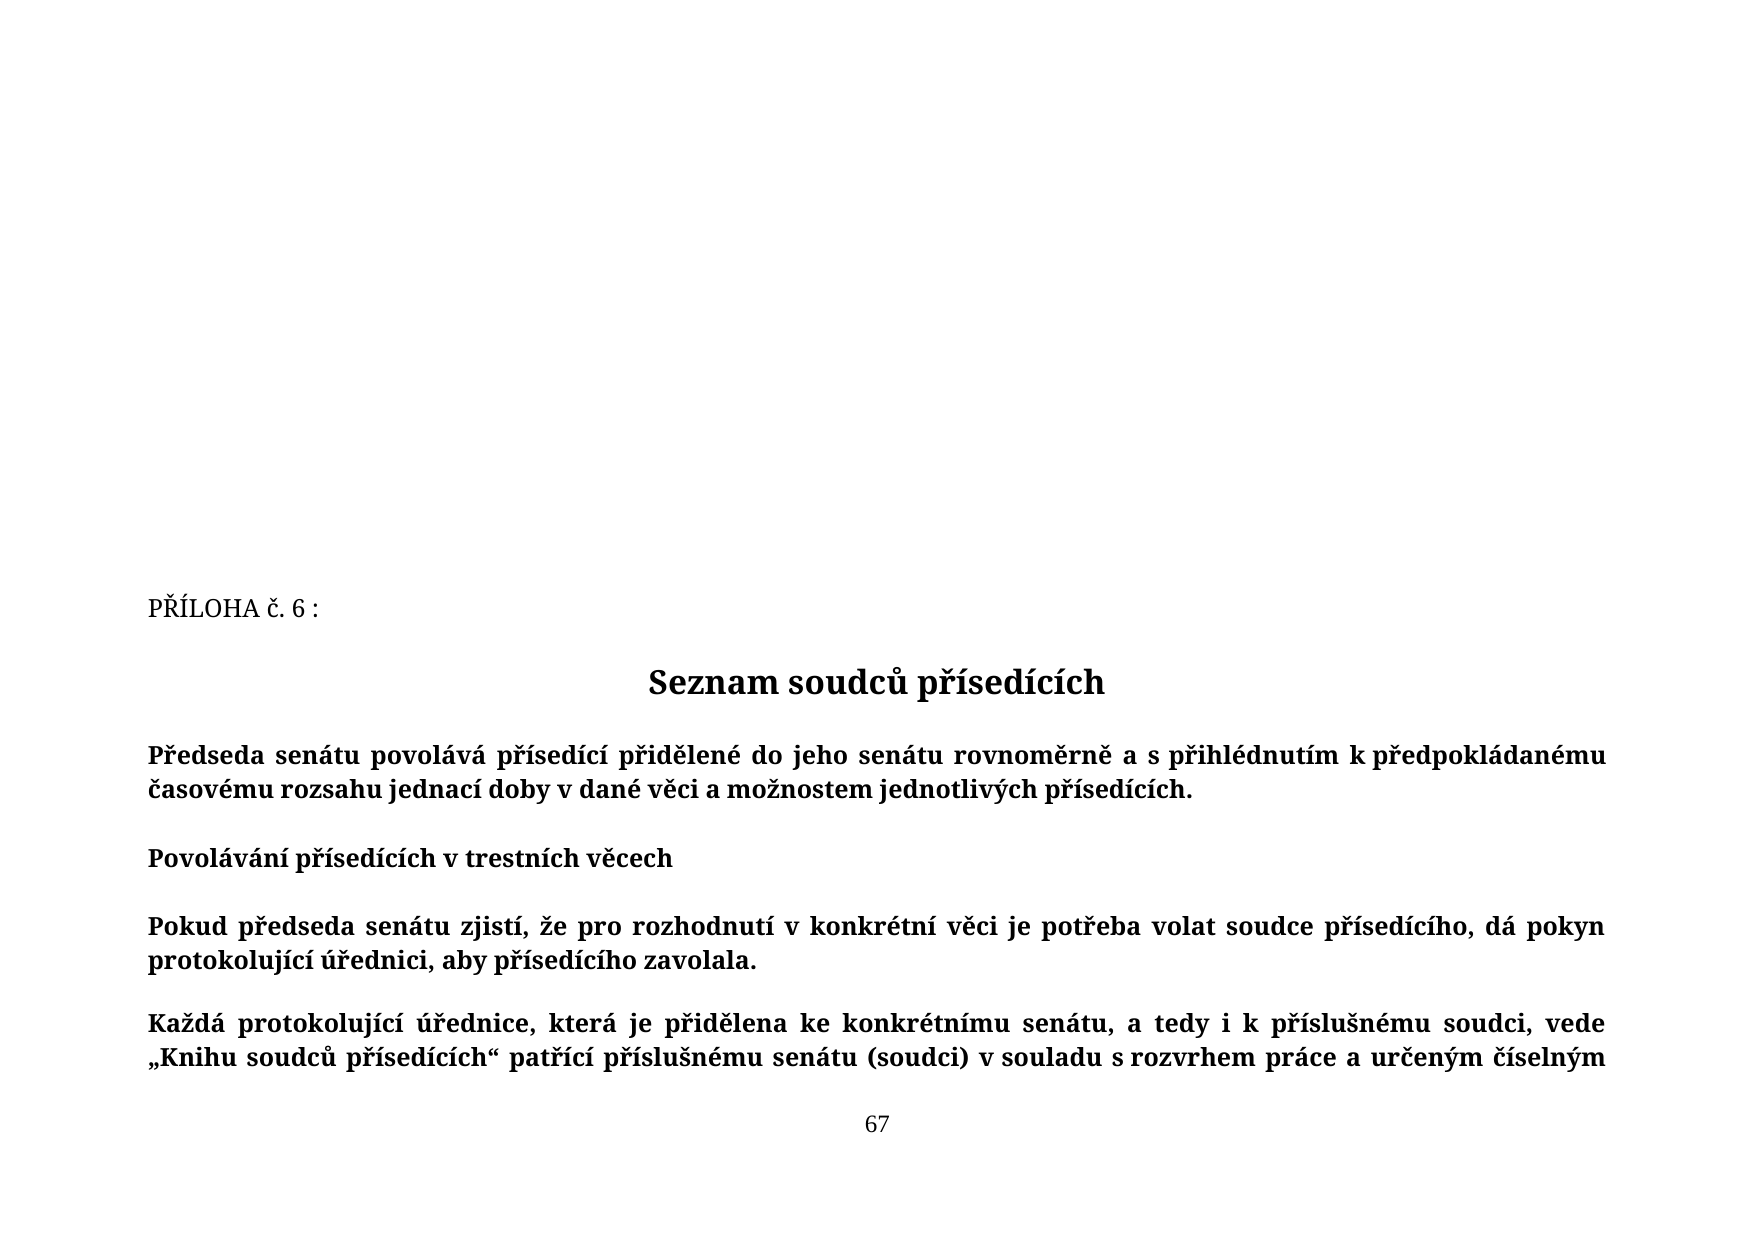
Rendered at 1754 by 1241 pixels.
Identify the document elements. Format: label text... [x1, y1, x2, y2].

text Seznam soudců přísedících [148, 658, 1606, 704]
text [148, 1005, 1606, 1073]
text PŘÍLOHA č. 6 : [148, 590, 1606, 624]
text Předseda senátu povolává přísedící přidělené do jeho senátu rovnoměrně a s přihlédnutím k předpokládanému časovému rozsahu jednací doby v dané věci a možnostem jednotlivých přísedících. [148, 738, 1606, 806]
text Pokud předseda senátu zjistí, že pro rozhodnutí v konkrétní věci je potřeba volat soudce přísedícího, dá pokyn protokolující úřednici, aby přísedícího zavolala. [148, 908, 1606, 976]
text Povolávání přísedících v trestních věcech [148, 840, 1606, 874]
